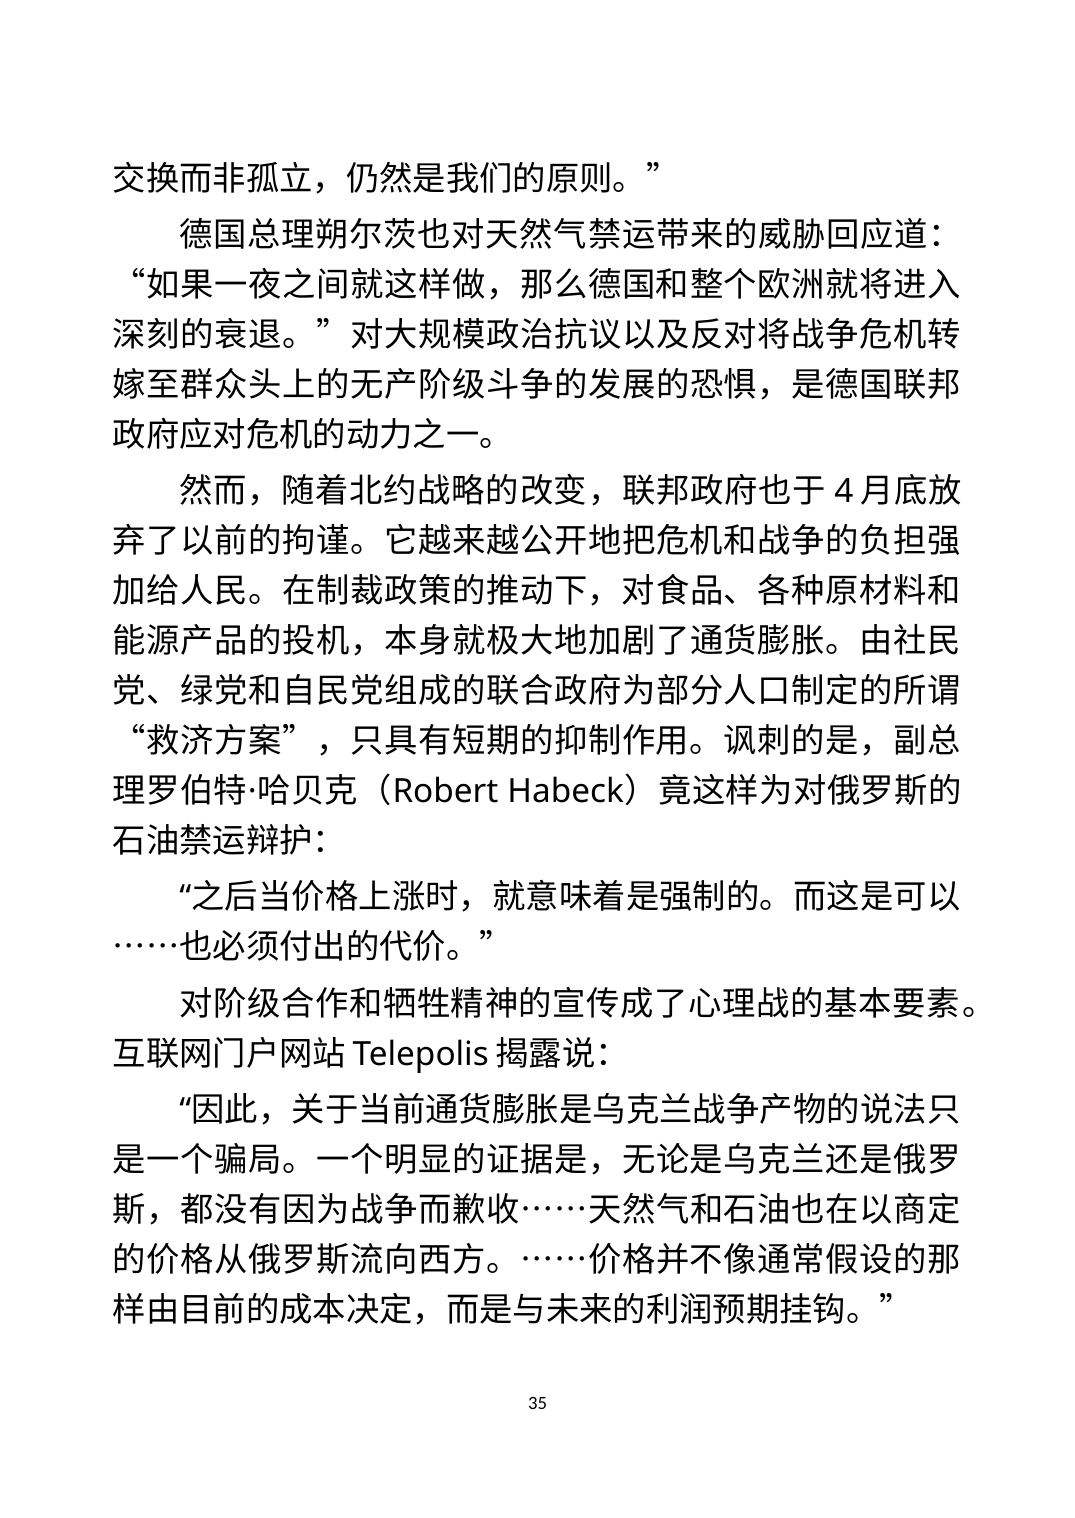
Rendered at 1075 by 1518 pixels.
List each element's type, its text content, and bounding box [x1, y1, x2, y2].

text 对阶级合作和牺牲精神的宣传成了心理战的基本要素。互联网门户网站Telepolis揭露说： [112, 975, 962, 1075]
text “因此，关于当前通货膨胀是乌克兰战争产物的说法只是一个骗局。一个明显的证据是，无论是乌克兰还是俄罗斯，都没有因为战争而歉收……天然气和石油也在以商定的价格从俄罗斯流向西方。……价格并不像通常假设的那样由目前的成本决定，而是与未来的利润预期挂钩。” [112, 1081, 962, 1331]
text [112, 150, 962, 200]
text 然而，随着北约战略的改变，联邦政府也于4月底放弃了以前的拘谨。它越来越公开地把危机和战争的负担强加给人民。在制裁政策的推动下，对食品、各种原材料和能源产品的投机，本身就极大地加剧了通货膨胀。由社民党、绿党和自民党组成的联合政府为部分人口制定的所谓“救济方案”，只具有短期的抑制作用。讽刺的是，副总理罗伯特·哈贝克（Robert Habeck）竟这样为对俄罗斯的石油禁运辩护： [112, 462, 962, 862]
text “之后当价格上涨时，就意味着是强制的。而这是可以……也必须付出的代价。” [112, 869, 962, 969]
text 德国总理朔尔茨也对天然气禁运带来的威胁回应道：“如果一夜之间就这样做，那么德国和整个欧洲就将进入深刻的衰退。”对大规模政治抗议以及反对将战争危机转嫁至群众头上的无产阶级斗争的发展的恐惧，是德国联邦政府应对危机的动力之一。 [112, 206, 962, 456]
